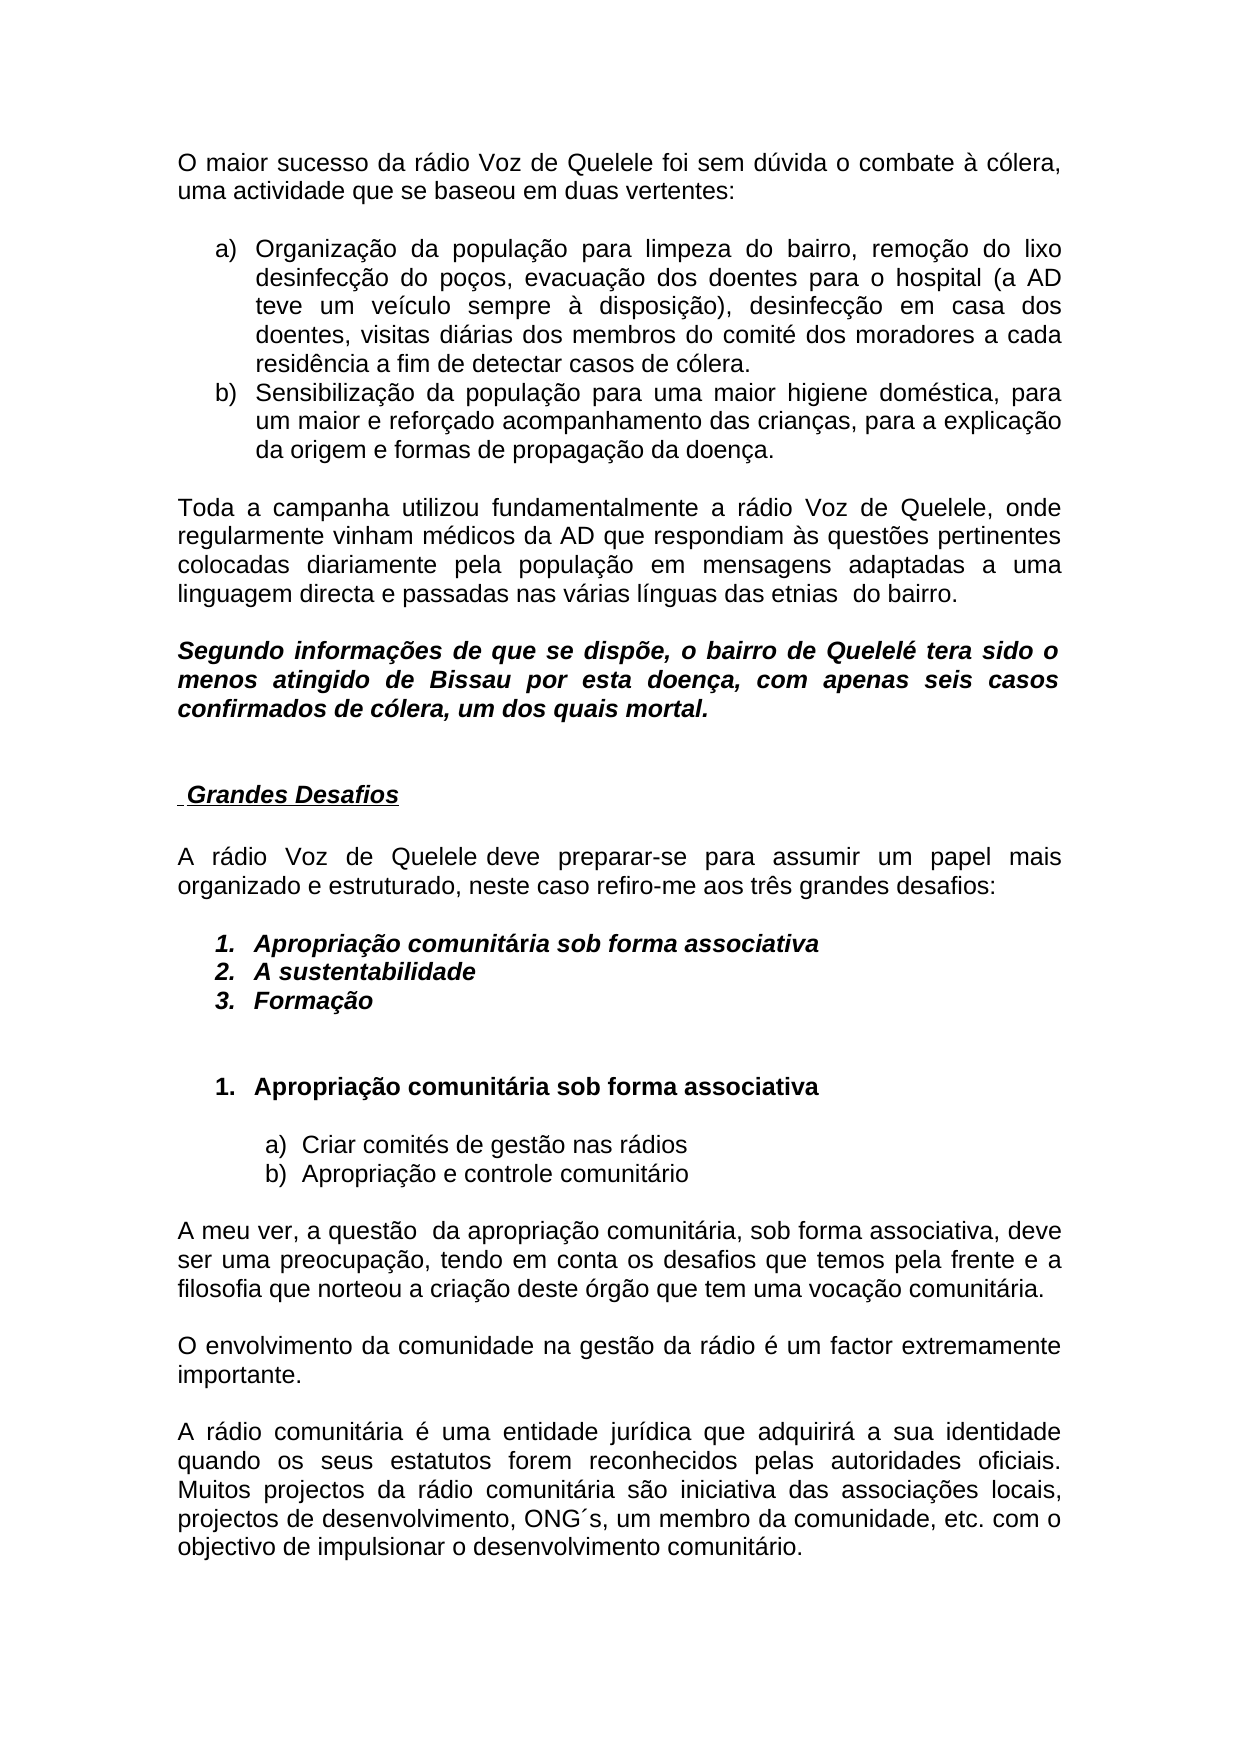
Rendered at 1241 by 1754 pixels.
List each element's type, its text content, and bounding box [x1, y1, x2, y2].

text A rádio comunitária é uma entidade jurídica que adquirirá a sua identidade quando os seus estatutos forem reconhecidos pelas autoridades oficiais. Muitos projectos da rádio comunitária são iniciativa das associações locais, projectos de desenvolvimento, ONG´s, um membro da comunidade, etc. com o objectivo de impulsionar o desenvolvimento comunitário. [177, 1417, 1063, 1561]
text b) Apropriação e controle comunitário [265, 1159, 1063, 1187]
text A meu ver, a questão da apropriação comunitária, sob forma associativa, deve ser uma preocupação, tendo em conta os desafios que temos pela frente e a filosofia que norteou a criação deste órgão que tem uma vocação comunitária. [177, 1216, 1063, 1302]
text O envolvimento da comunidade na gestão da rádio é um factor extremamente importante. [177, 1331, 1063, 1389]
text A rádio Voz de Quelele deve preparar-se para assumir um papel mais organizado e estruturado, neste caso refiro-me aos três grandes desafios: [177, 838, 1063, 900]
text 3. Formação [215, 986, 1063, 1015]
text b) Sensibilização da população para uma maior higiene doméstica, para um maior e reforçado acompanhamento das crianças, para a explicação da origem e formas de propagação da doença. [215, 378, 1063, 464]
text O maior sucesso da rádio Voz de Quelele foi sem dúvida o combate à cólera, uma actividade que se baseou em duas vertentes: [177, 148, 1063, 205]
text Segundo informações de que se dispõe, o bairro de Quelelé tera sido o menos atingido de Bissau por esta doença, com apenas seis casos confirmados de cólera, um dos quais mortal. [177, 636, 1063, 723]
text Grandes Desafios [177, 780, 1063, 809]
text a) Organização da população para limpeza do bairro, remoção do lixo desinfecção do poços, evacuação dos doentes para o hospital (a AD teve um veículo sempre à disposição), desinfecção em casa dos doentes, visitas diárias dos membros do comité dos moradores a cada residência a fim de detectar casos de cólera. [215, 234, 1063, 378]
text a) Criar comités de gestão nas rádios [265, 1130, 1063, 1159]
text 1. Apropriação comunitária sob forma associativa [215, 929, 1063, 957]
text 1. Apropriação comunitária sob forma associativa [215, 1072, 1063, 1101]
text Toda a campanha utilizou fundamentalmente a rádio Voz de Quelele, onde regularmente vinham médicos da AD que respondiam às questões pertinentes colocadas diariamente pela população em mensagens adaptadas a uma linguagem directa e passadas nas várias línguas das etnias do bairro. [177, 493, 1063, 608]
text 2. A sustentabilidade [215, 957, 1063, 986]
